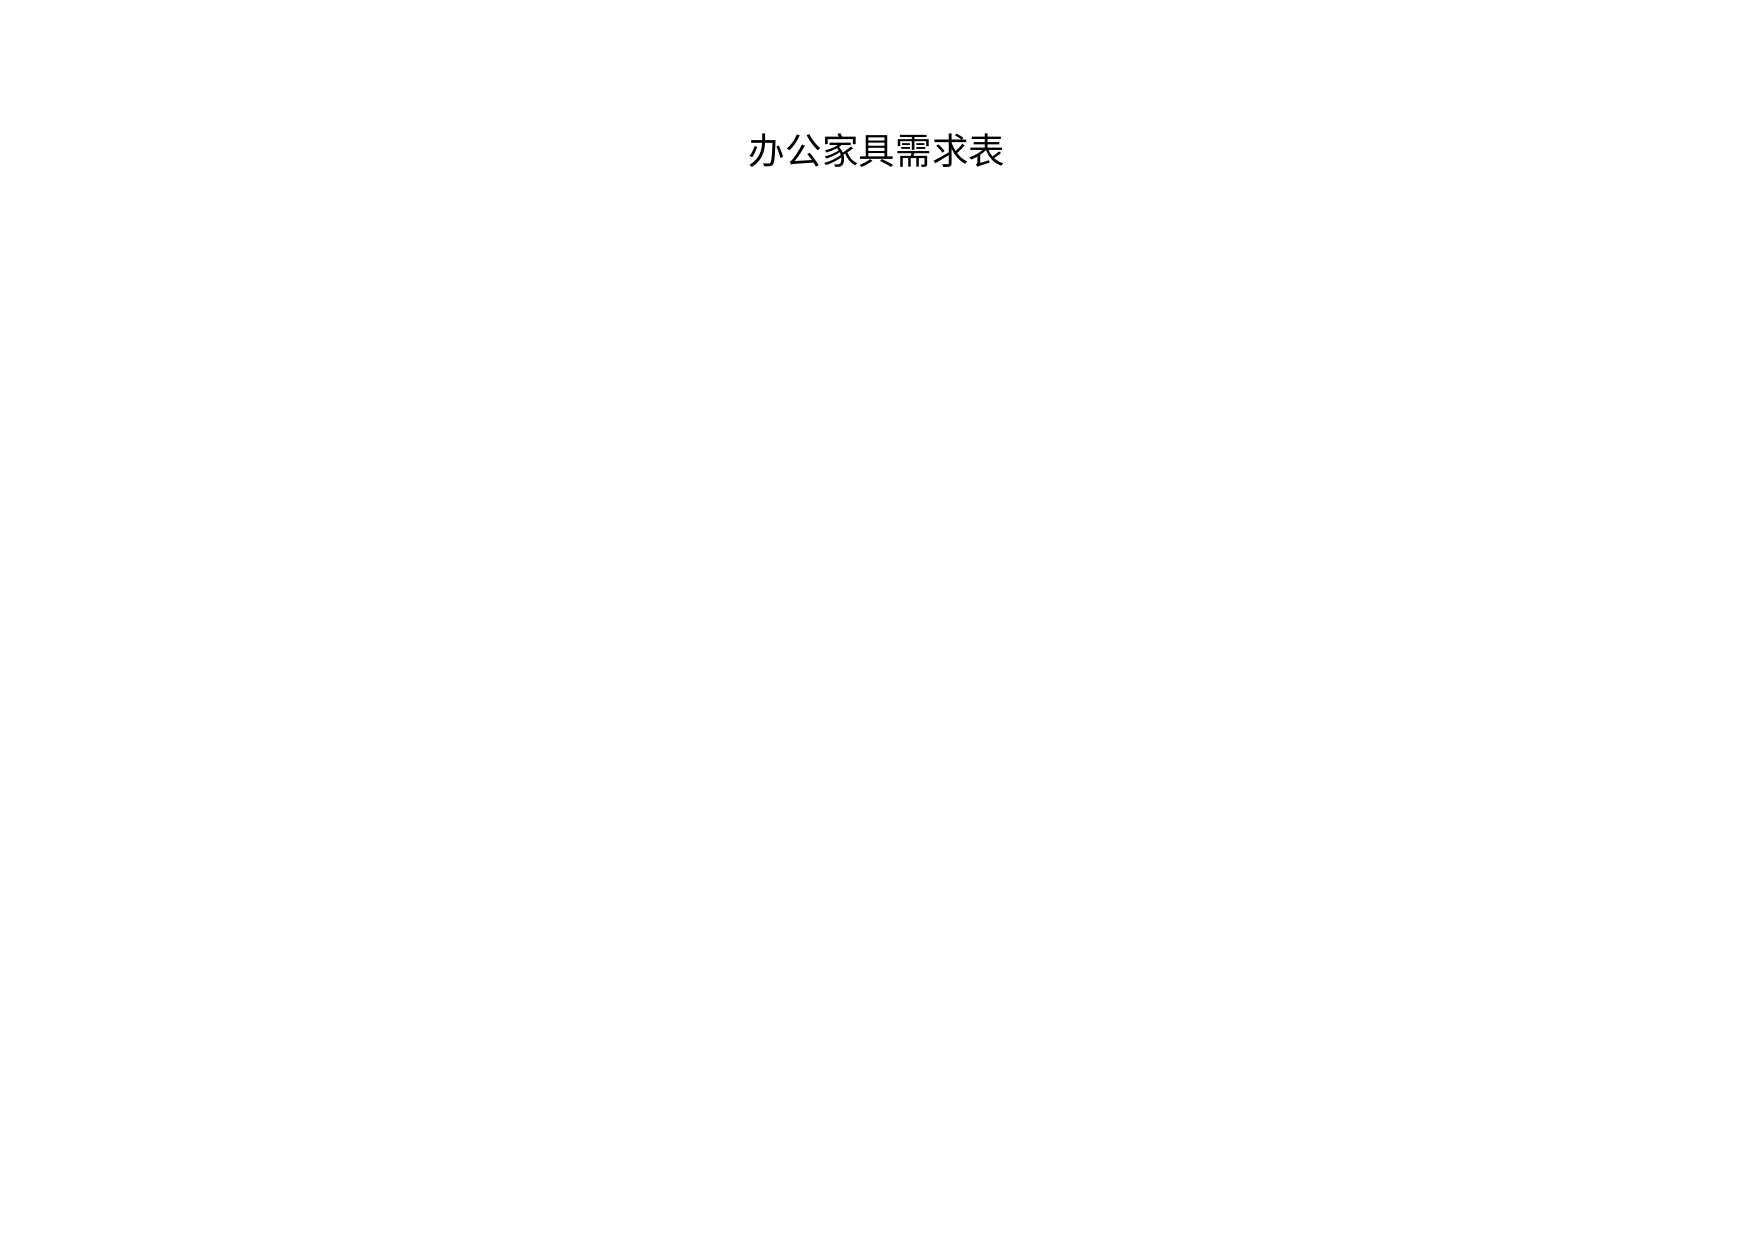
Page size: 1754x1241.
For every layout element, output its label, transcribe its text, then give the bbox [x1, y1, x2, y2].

text 办公家具需求表 [112, 133, 1641, 172]
